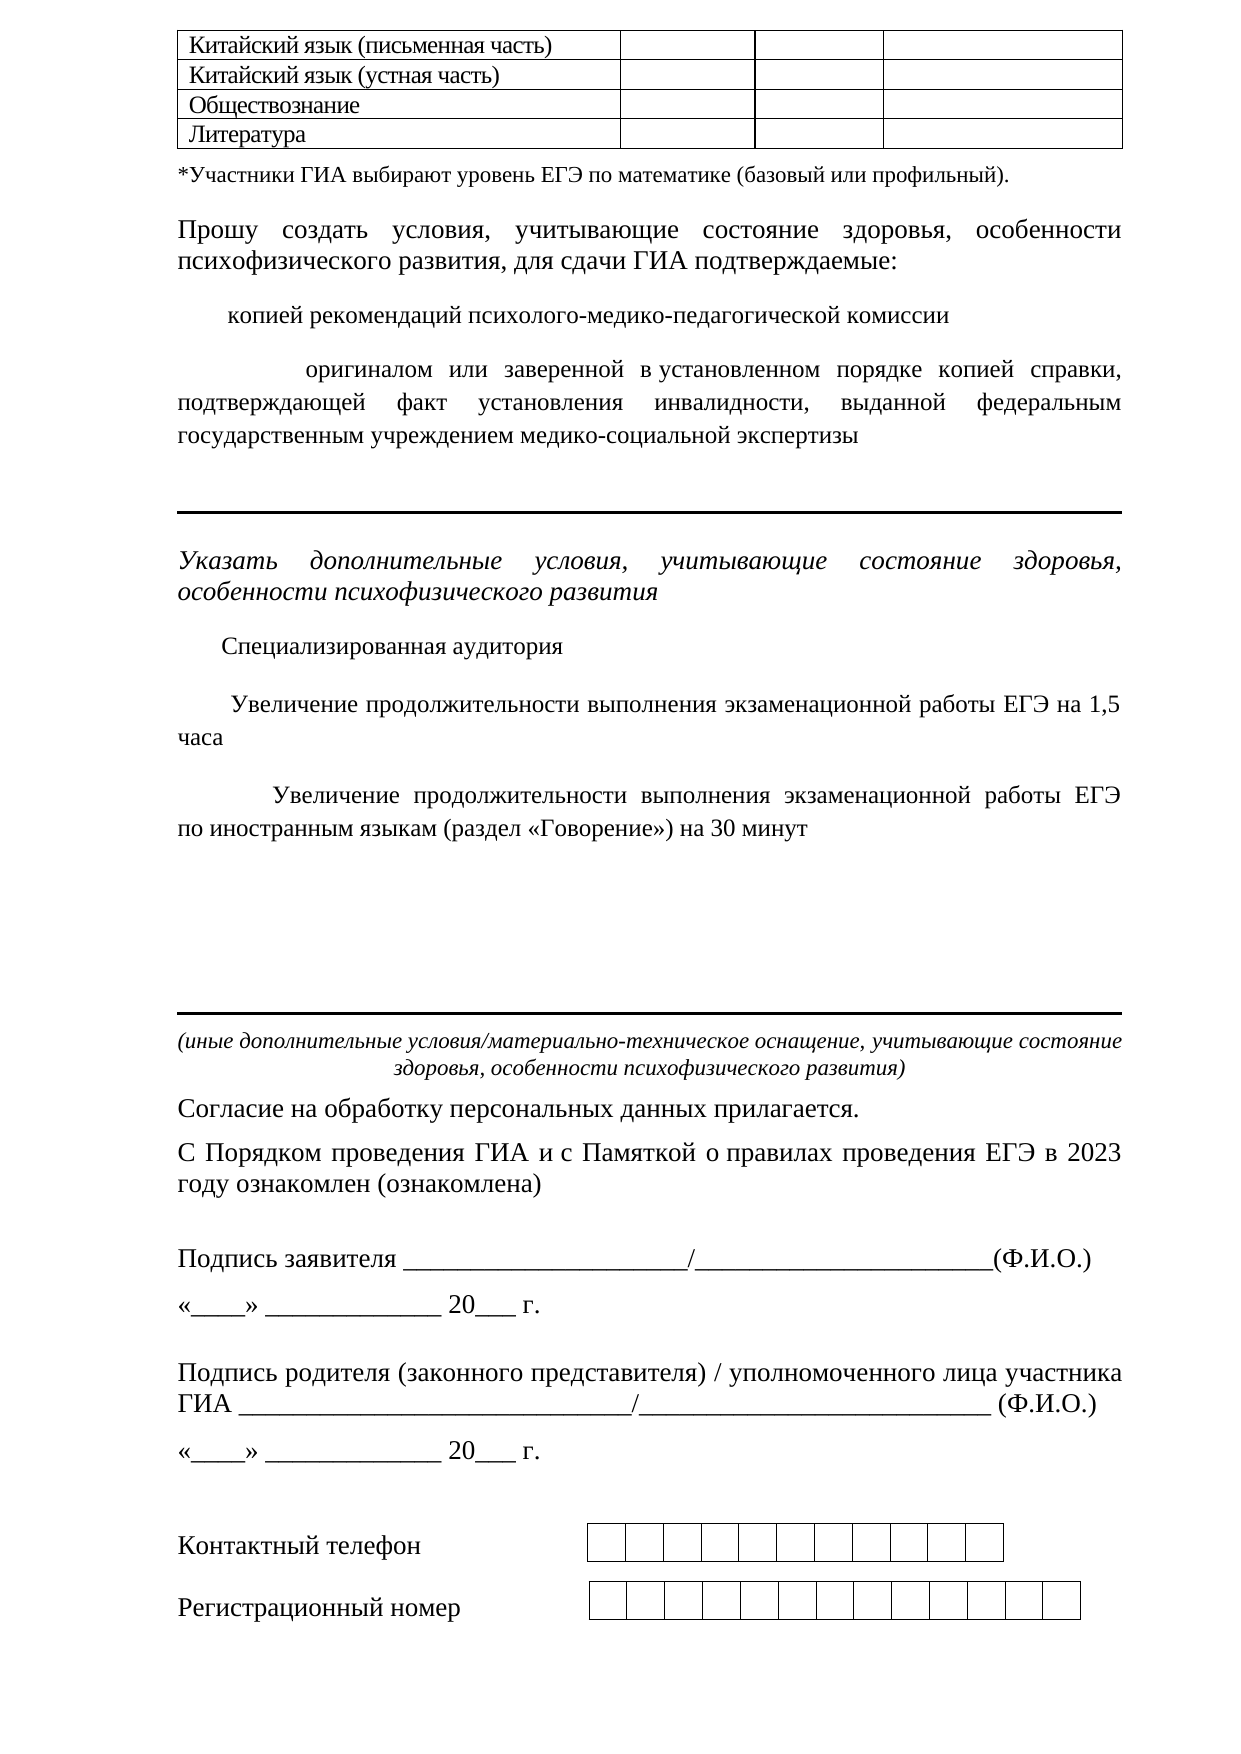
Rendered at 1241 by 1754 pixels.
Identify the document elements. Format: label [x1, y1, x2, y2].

table_header [166, 30, 1133, 1656]
